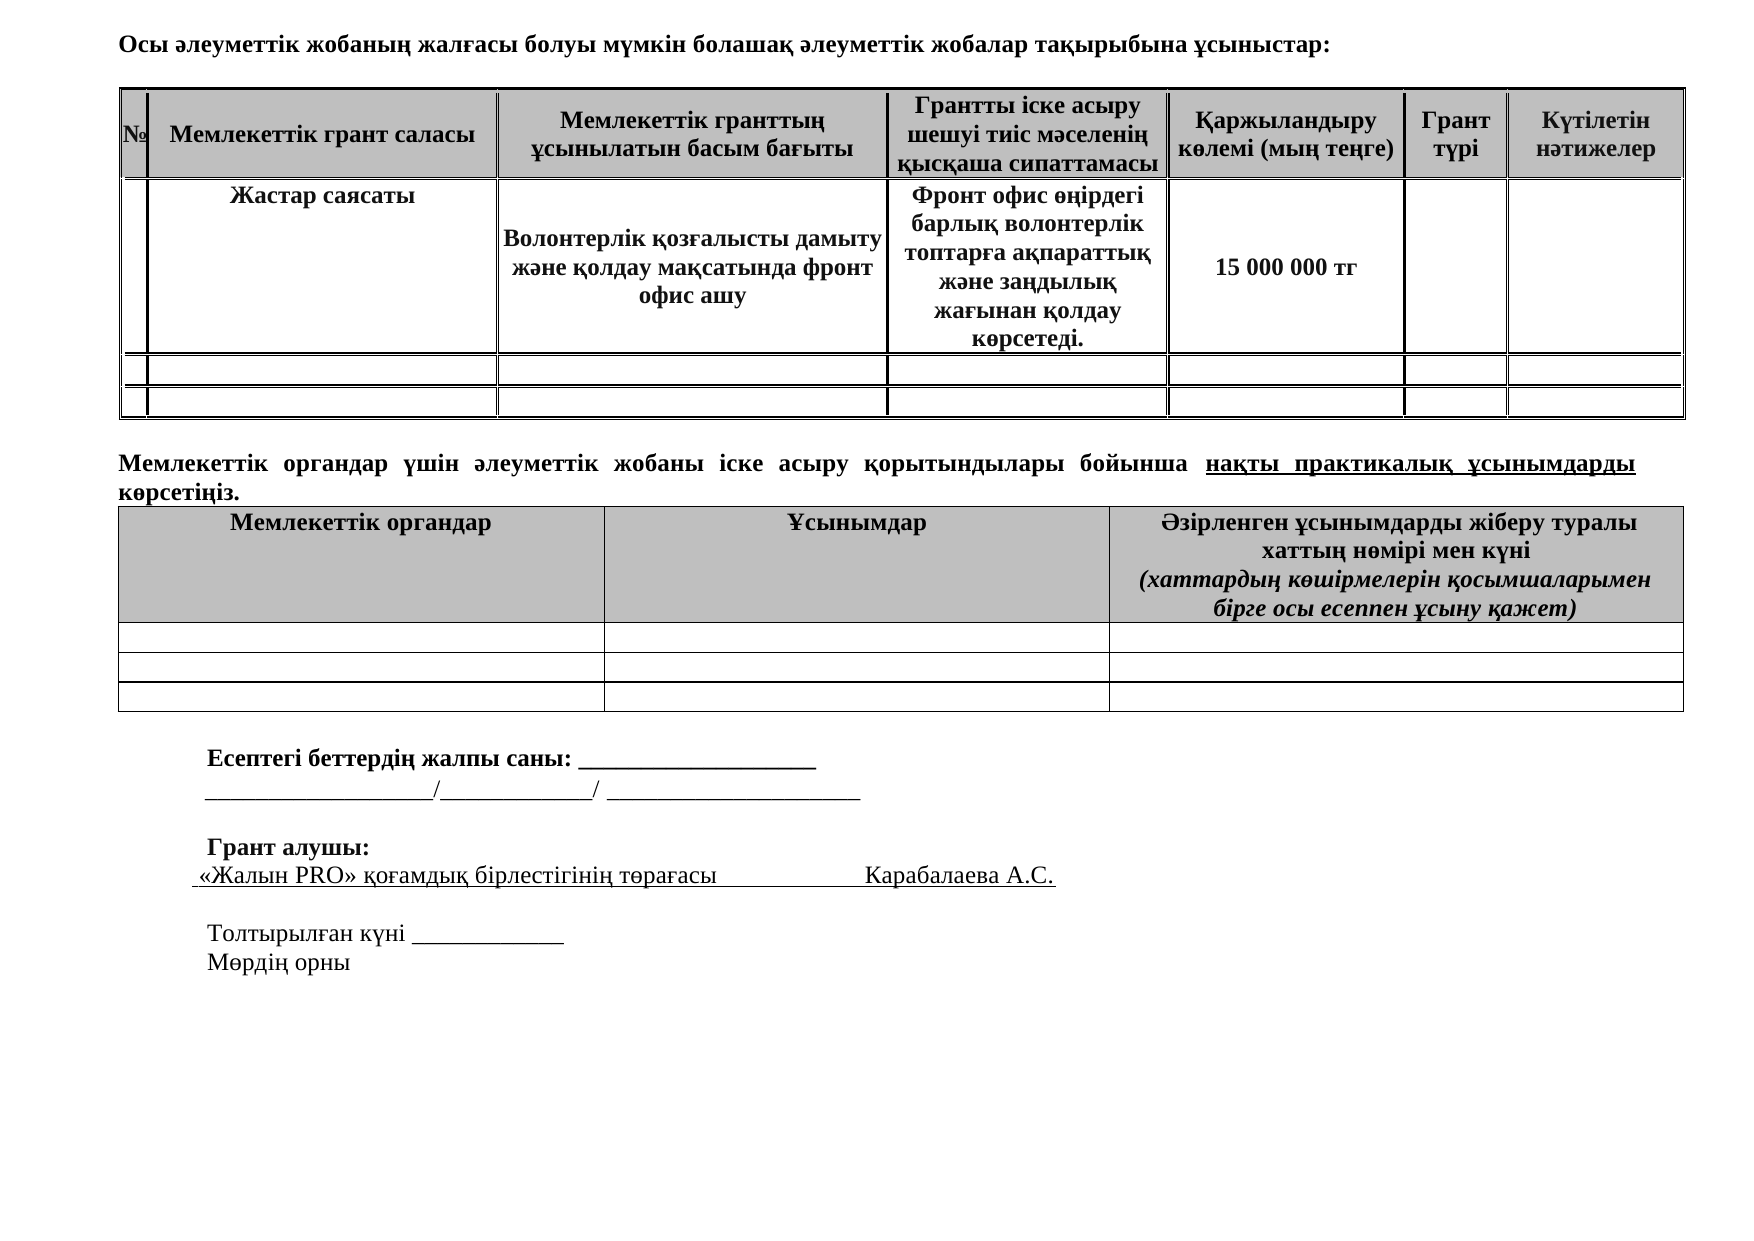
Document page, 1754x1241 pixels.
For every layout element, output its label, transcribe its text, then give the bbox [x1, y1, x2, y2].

table_cell [119, 623, 604, 652]
table_cell [498, 388, 887, 416]
table_cell [1110, 653, 1683, 681]
table_cell [119, 653, 604, 681]
table_cell 15 000 000 тг [1170, 180, 1403, 352]
text Грант алушы: [118, 832, 1636, 861]
table_header Әзірленген ұсынымдарды жіберу туралы хаттың нөмірі мен күні (хаттардың көшірмелерін қосымшаларымен бірге осы есеппен ұсыну қажет) [1110, 507, 1683, 622]
table_cell [149, 356, 496, 384]
table_cell Жастар саясаты [149, 180, 496, 352]
table_header Күтілетін нәтижелер [1508, 90, 1683, 177]
text Есептегі беттердің жалпы саны: ___________________ [118, 743, 1636, 772]
table_cell [1509, 352, 1683, 384]
table_cell [1508, 177, 1684, 352]
table_cell [122, 352, 146, 384]
text Мөрдің орны [118, 947, 1636, 976]
table_header № [122, 89, 147, 177]
table_cell [1168, 388, 1404, 416]
table_cell [1110, 683, 1683, 711]
table_cell [1508, 384, 1683, 416]
table_cell Фронт офис өңірдегі барлық волонтерлік топтарға ақпараттық және заңдылық жағынан қолдау көрсетеді. [889, 180, 1166, 352]
table_header Мемлекеттік органдар [119, 507, 604, 622]
table_cell [1406, 356, 1506, 384]
text Толтырылған күні ____________ [118, 918, 1636, 947]
table_cell [147, 388, 498, 416]
table_cell [889, 356, 1166, 384]
table_cell [605, 683, 1109, 711]
table_cell [887, 384, 1168, 416]
table_header Мемлекеттік грант саласы [147, 90, 498, 177]
table_header Грантты іске асыру шешуі тиіс мәселенің қысқаша сипаттамасы [887, 89, 1168, 177]
table_cell [119, 683, 604, 711]
text Мемлекеттік органдар үшін әлеуметтік жобаны іске асыру қорытындылары бойынша нақты практикалық ұсынымдарды көрсетіңіз. [118, 448, 1636, 506]
table_header Грант түрі [1404, 90, 1508, 177]
table_cell [499, 356, 886, 384]
table_cell [1406, 180, 1506, 352]
table_cell [120, 177, 147, 352]
text Осы әлеуметтік жобаның жалғасы болуы мүмкін болашақ әлеуметтік жобалар тақырыбына ұсыныстар: [118, 29, 1636, 58]
table_cell [605, 623, 1109, 652]
table_cell Волонтерлік қозғалысты дамыту және қолдау мақсатында фронт офис ашу [499, 180, 886, 352]
table_header Ұсынымдар [605, 507, 1109, 622]
table_header Мемлекеттік гранттың ұсынылатын басым бағыты [498, 90, 887, 177]
table_cell [1404, 388, 1508, 416]
table_cell [1170, 356, 1403, 384]
table_header Қаржыландыру көлемі (мың теңге) [1168, 89, 1404, 177]
text __________________/____________/ ____________________ [118, 774, 1636, 832]
table_cell [122, 384, 147, 416]
table_cell [1110, 623, 1683, 652]
text «Жалын PRO» қоғамдық бірлестігінің төрағасы Карабалаева А.С. [118, 861, 1636, 889]
table_cell [605, 653, 1109, 681]
